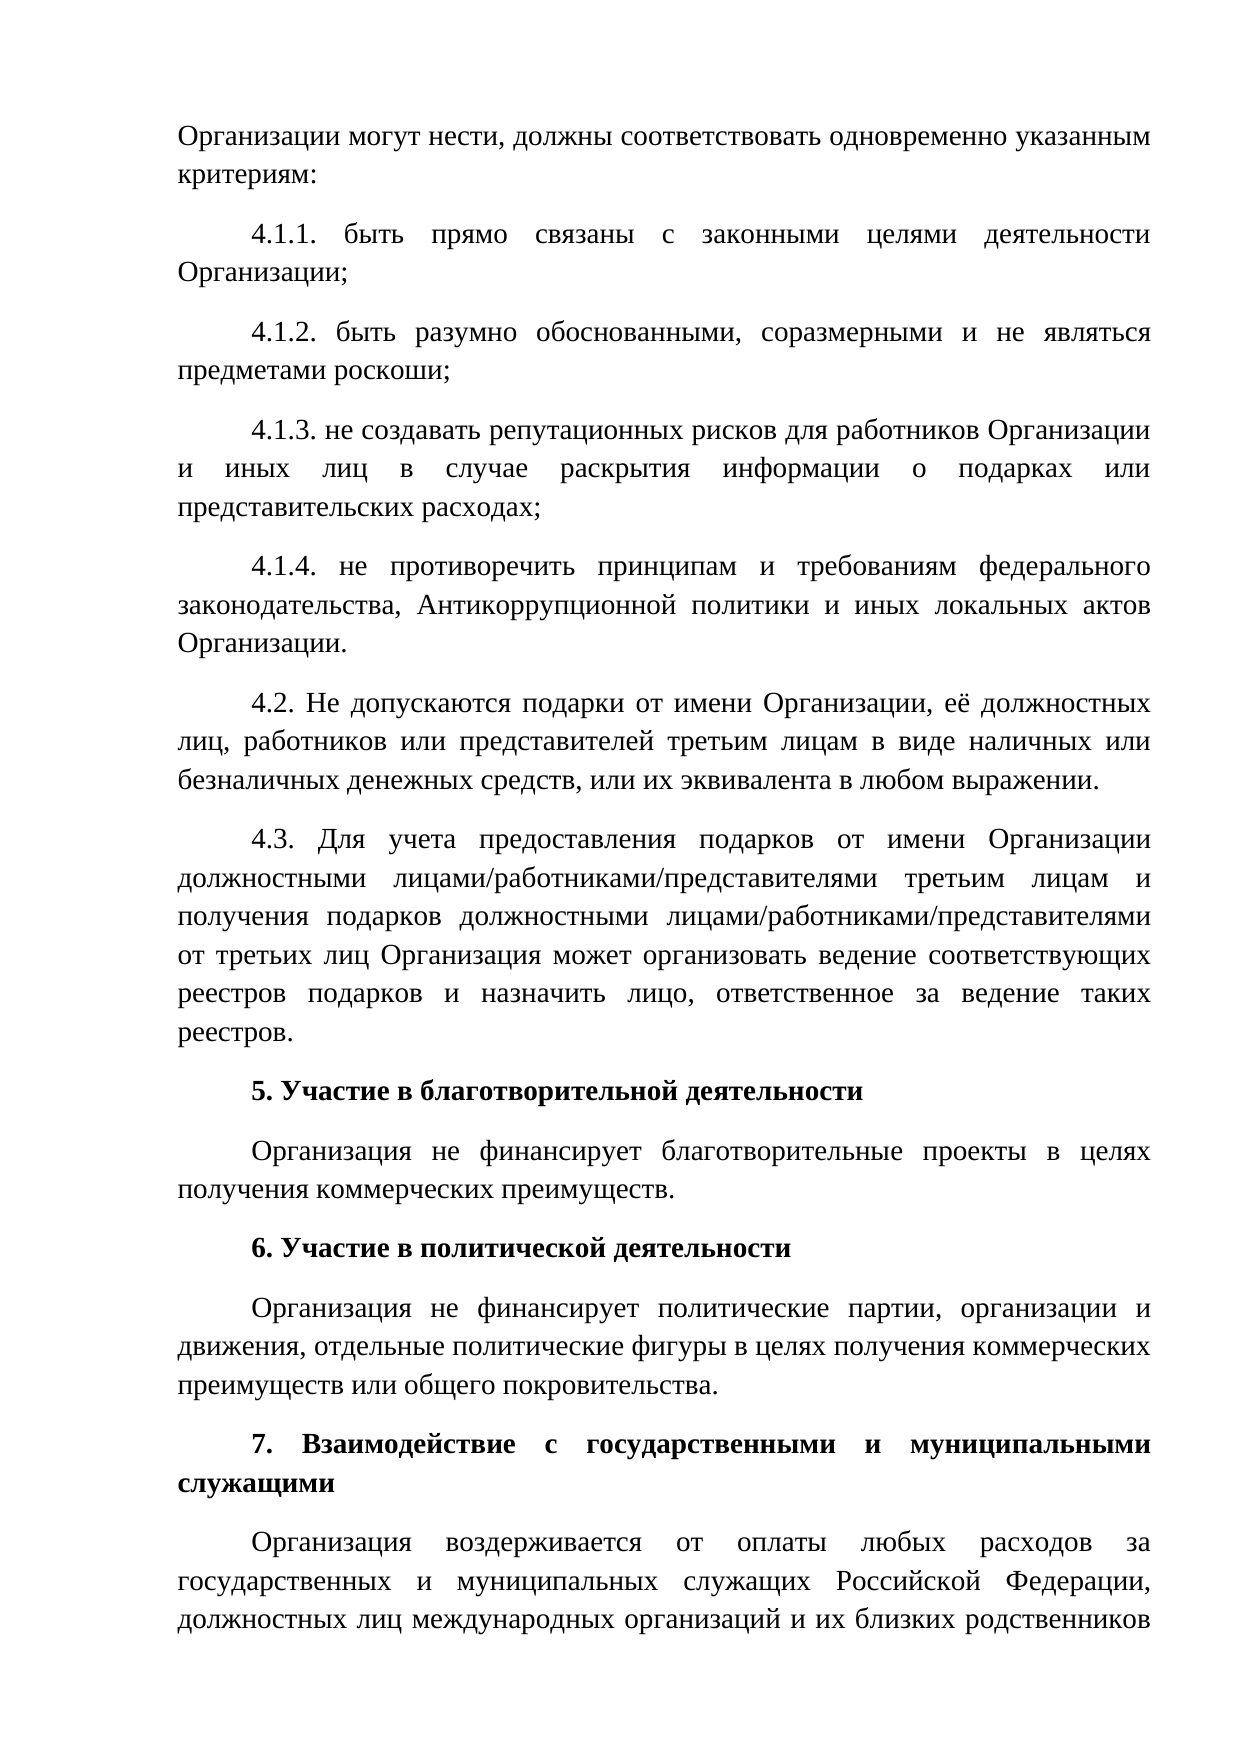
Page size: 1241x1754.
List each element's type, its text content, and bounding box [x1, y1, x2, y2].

text 4.3. Для учета предоставления подарков от имени Организации должностными лицами/работниками/представителями третьим лицам и получения подарков должностными лицами/работниками/представителями от третьих лиц Организация может организовать ведение соответствующих реестров подарков и назначить лицо, ответственное за ведение таких реестров. [177, 821, 1152, 1047]
text 7. Взаимодействие с государственными и муниципальными служащими [177, 1426, 1152, 1498]
text 6. Участие в политической деятельности [177, 1231, 1152, 1264]
text 4.1.4. не противоречить принципам и требованиям федерального законодательства, Антикоррупционной политики и иных локальных актов Организации. [177, 548, 1152, 659]
text 4.1.2. быть разумно обоснованными, соразмерными и не являться предметами роскоши; [177, 314, 1152, 386]
text Организация не финансирует благотворительные проекты в целях получения коммерческих преимуществ. [177, 1133, 1152, 1205]
text Организация не финансирует политические партии, организации и движения, отдельные политические фигуры в целях получения коммерческих преимуществ или общего покровительства. [177, 1290, 1152, 1401]
text 4.2. Не допускаются подарки от имени Организации, её должностных лиц, работников или представителей третьим лицам в виде наличных или безналичных денежных средств, или их эквивалента в любом выражении. [177, 685, 1152, 795]
text 4.1.3. не создавать репутационных рисков для работников Организации и иных лиц в случае раскрытия информации о подарках или представительских расходах; [177, 412, 1152, 522]
text 5. Участие в благотворительной деятельности [177, 1073, 1152, 1107]
text 4.1.1. быть прямо связаны с законными целями деятельности Организации; [177, 216, 1152, 288]
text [177, 118, 1152, 190]
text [177, 1524, 1152, 1635]
